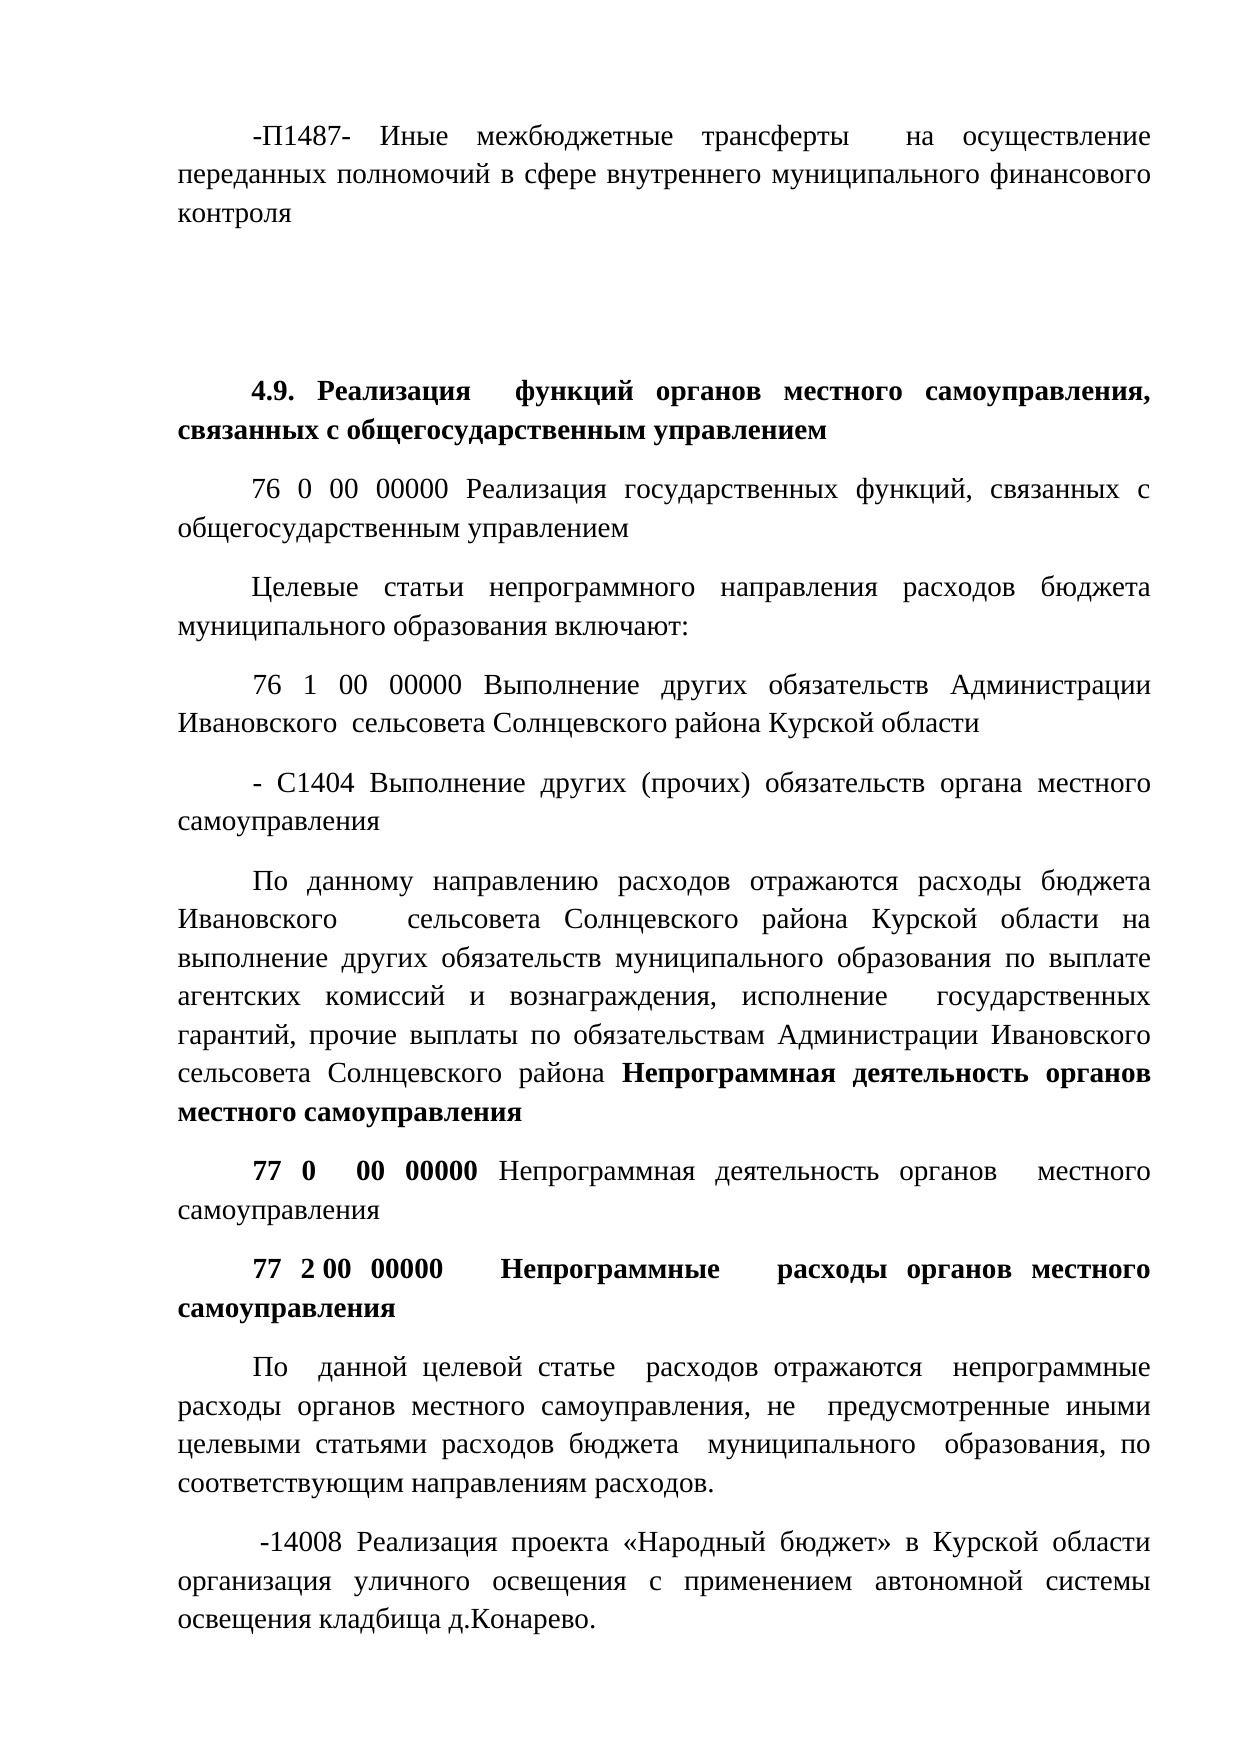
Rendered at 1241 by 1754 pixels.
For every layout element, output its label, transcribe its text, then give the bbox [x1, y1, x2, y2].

text 76 0 00 00000 Реализация государственных функций, связанных с общегосударственным управлением [177, 471, 1152, 543]
text -14008 Реализация проекта «Народный бюджет» в Курской области организация уличного освещения с применением автономной системы освещения кладбища д.Конарево. [177, 1524, 1152, 1635]
text 4.9. Реализация функций органов местного самоуправления, связанных с общегосударственным управлением [177, 373, 1152, 445]
text 77 0 00 00000 Непрограммная деятельность органов местного самоуправления [177, 1153, 1152, 1226]
text 77 2 00 00000 Непрограммные расходы органов местного самоуправления [177, 1251, 1152, 1323]
text По данному направлению расходов отражаются расходы бюджета Ивановского сельсовета Солнцевского района Курской области на выполнение других обязательств муниципального образования по выплате агентских комиссий и вознаграждения, исполнение государственных гарантий, прочие выплаты по обязательствам Администрации Ивановского сельсовета Солнцевского района Непрограммная деятельность органов местного самоуправления [177, 863, 1152, 1128]
text По данной целевой статье расходов отражаются непрограммные расходы органов местного самоуправления, не предусмотренные иными целевыми статьями расходов бюджета муниципального образования, по соответствующим направлениям расходов. [177, 1349, 1152, 1498]
text - С1404 Выполнение других (прочих) обязательств органа местного самоуправления [177, 765, 1152, 837]
text -П1487- Иные межбюджетные трансферты на осуществление переданных полномочий в сфере внутреннего муниципального финансового контроля [177, 118, 1152, 229]
text 76 1 00 00000 Выполнение других обязательств Администрации Ивановского сельсовета Солнцевского района Курской области [177, 667, 1152, 739]
text Целевые статьи непрограммного направления расходов бюджета муниципального образования включают: [177, 569, 1152, 641]
